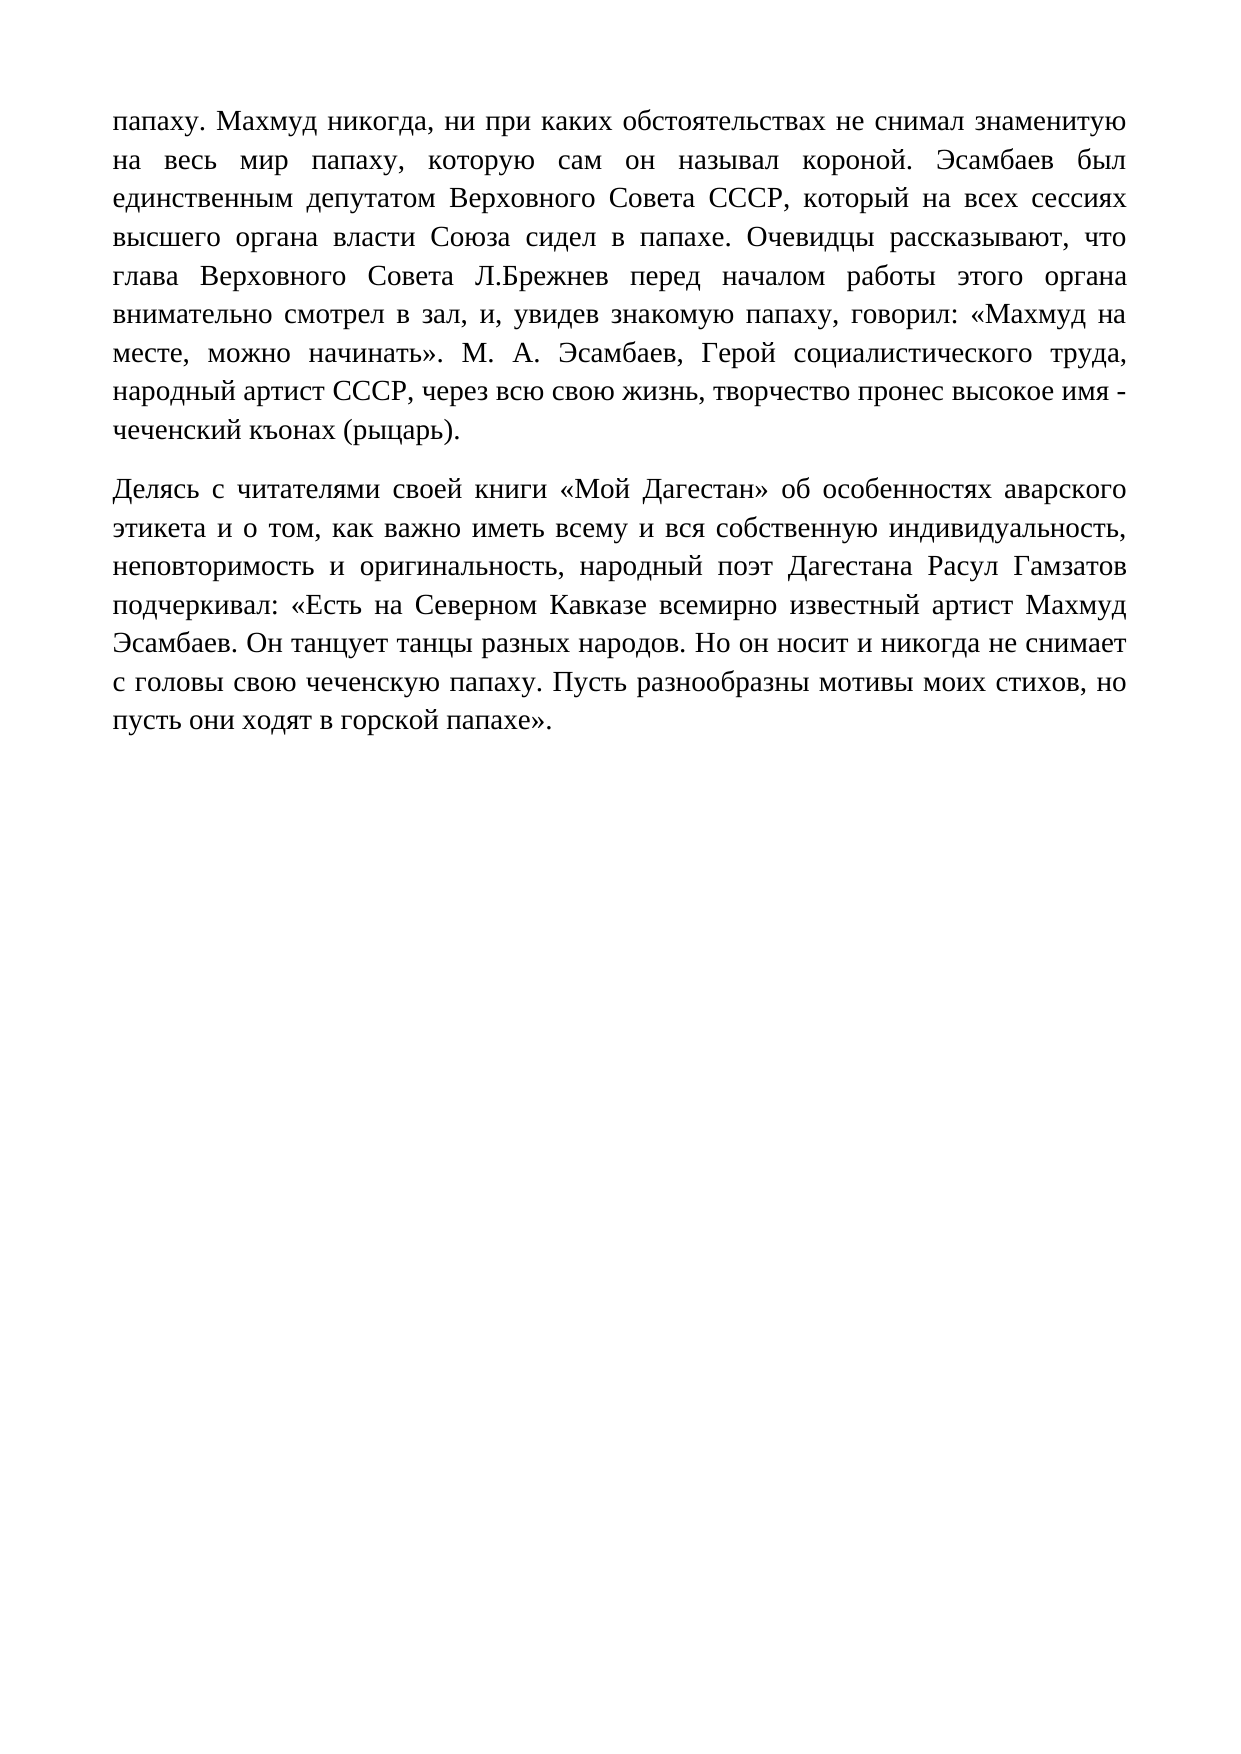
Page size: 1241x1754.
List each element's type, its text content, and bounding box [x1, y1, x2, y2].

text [112, 103, 1128, 445]
text Делясь с читателями своей книги «Мой Дагестан» об особенностях аварского этикета и о том, как важно иметь всему и вся собственную индивидуальность, неповторимость и оригинальность, народный поэт Дагестана Расул Гамзатов подчеркивал: «Есть на Северном Кавказе всемирно известный артист Махмуд Эсамбаев. Он танцует танцы разных народов. Но он носит и никогда не снимает с головы свою чеченскую папаху. Пусть разнообразны мотивы моих стихов, но пусть они ходят в горской папахе». [112, 471, 1128, 736]
